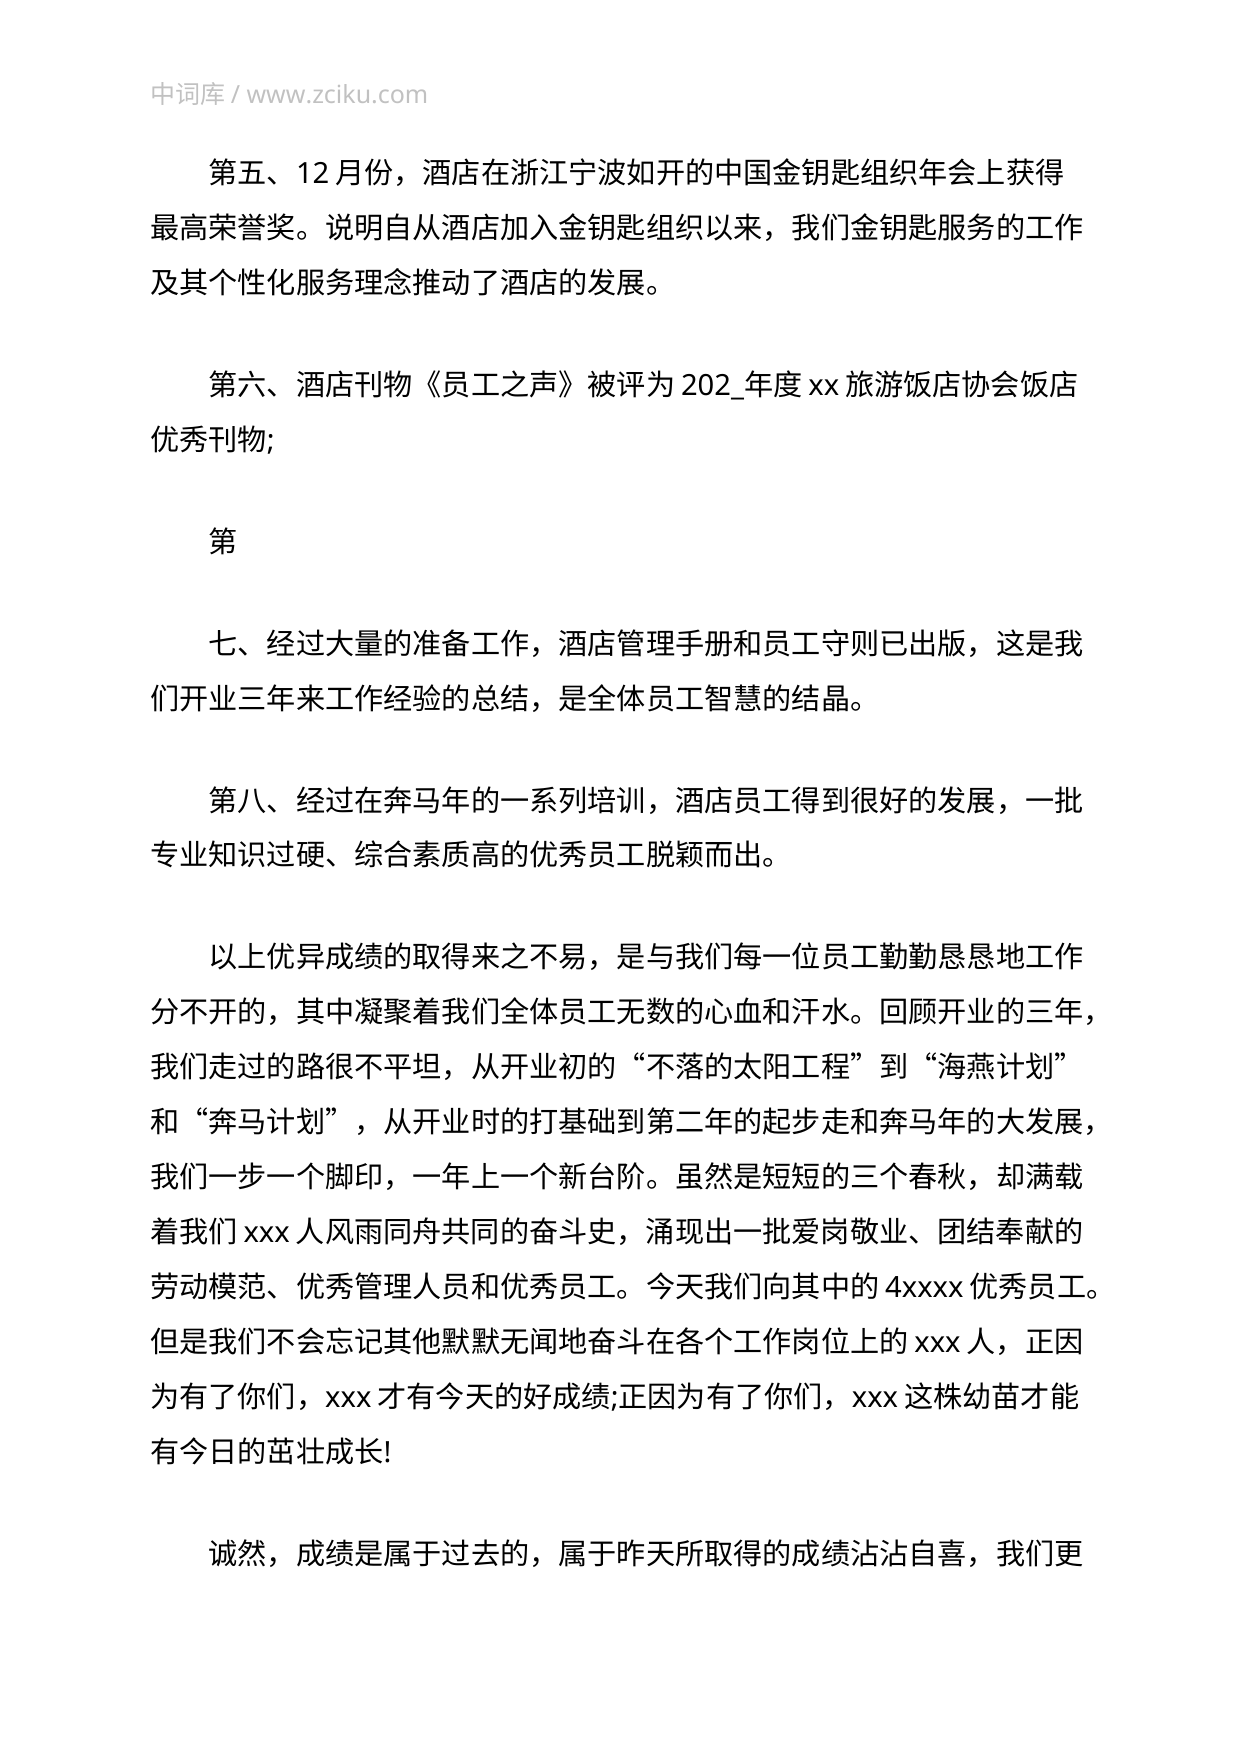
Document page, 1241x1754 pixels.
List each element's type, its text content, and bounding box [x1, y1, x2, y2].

text 第五、12月份，酒店在浙江宁波如开的中国金钥匙组织年会上获得最高荣誉奖。说明自从酒店加入金钥匙组织以来，我们金钥匙服务的工作及其个性化服务理念推动了酒店的发展。 [150, 150, 1090, 302]
text 第六、酒店刊物《员工之声》被评为202_年度xx旅游饭店协会饭店优秀刊物; [150, 362, 1090, 459]
text 以上优异成绩的取得来之不易，是与我们每一位员工勤勤恳恳地工作分不开的，其中凝聚着我们全体员工无数的心血和汗水。回顾开业的三年，我们走过的路很不平坦，从开业初的“不落的太阳工程”到“海燕计划”和“奔马计划”，从开业时的打基础到第二年的起步走和奔马年的大发展，我们一步一个脚印，一年上一个新台阶。虽然是短短的三个春秋，却满载着我们xxx人风雨同舟共同的奋斗史，涌现出一批爱岗敬业、团结奉献的劳动模范、优秀管理人员和优秀员工。今天我们向其中的4xxxx优秀员工。但是我们不会忘记其他默默无闻地奋斗在各个工作岗位上的xxx人，正因为有了你们，xxx才有今天的好成绩;正因为有了你们，xxx这株幼苗才能有今日的茁壮成长! [150, 934, 1090, 1471]
text 第八、经过在奔马年的一系列培训，酒店员工得到很好的发展，一批专业知识过硬、综合素质高的优秀员工脱颖而出。 [150, 777, 1090, 874]
text 七、经过大量的准备工作，酒店管理手册和员工守则已出版，这是我们开业三年来工作经验的总结，是全体员工智慧的结晶。 [150, 620, 1090, 718]
text 第 [150, 519, 1090, 561]
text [150, 1530, 1090, 1572]
